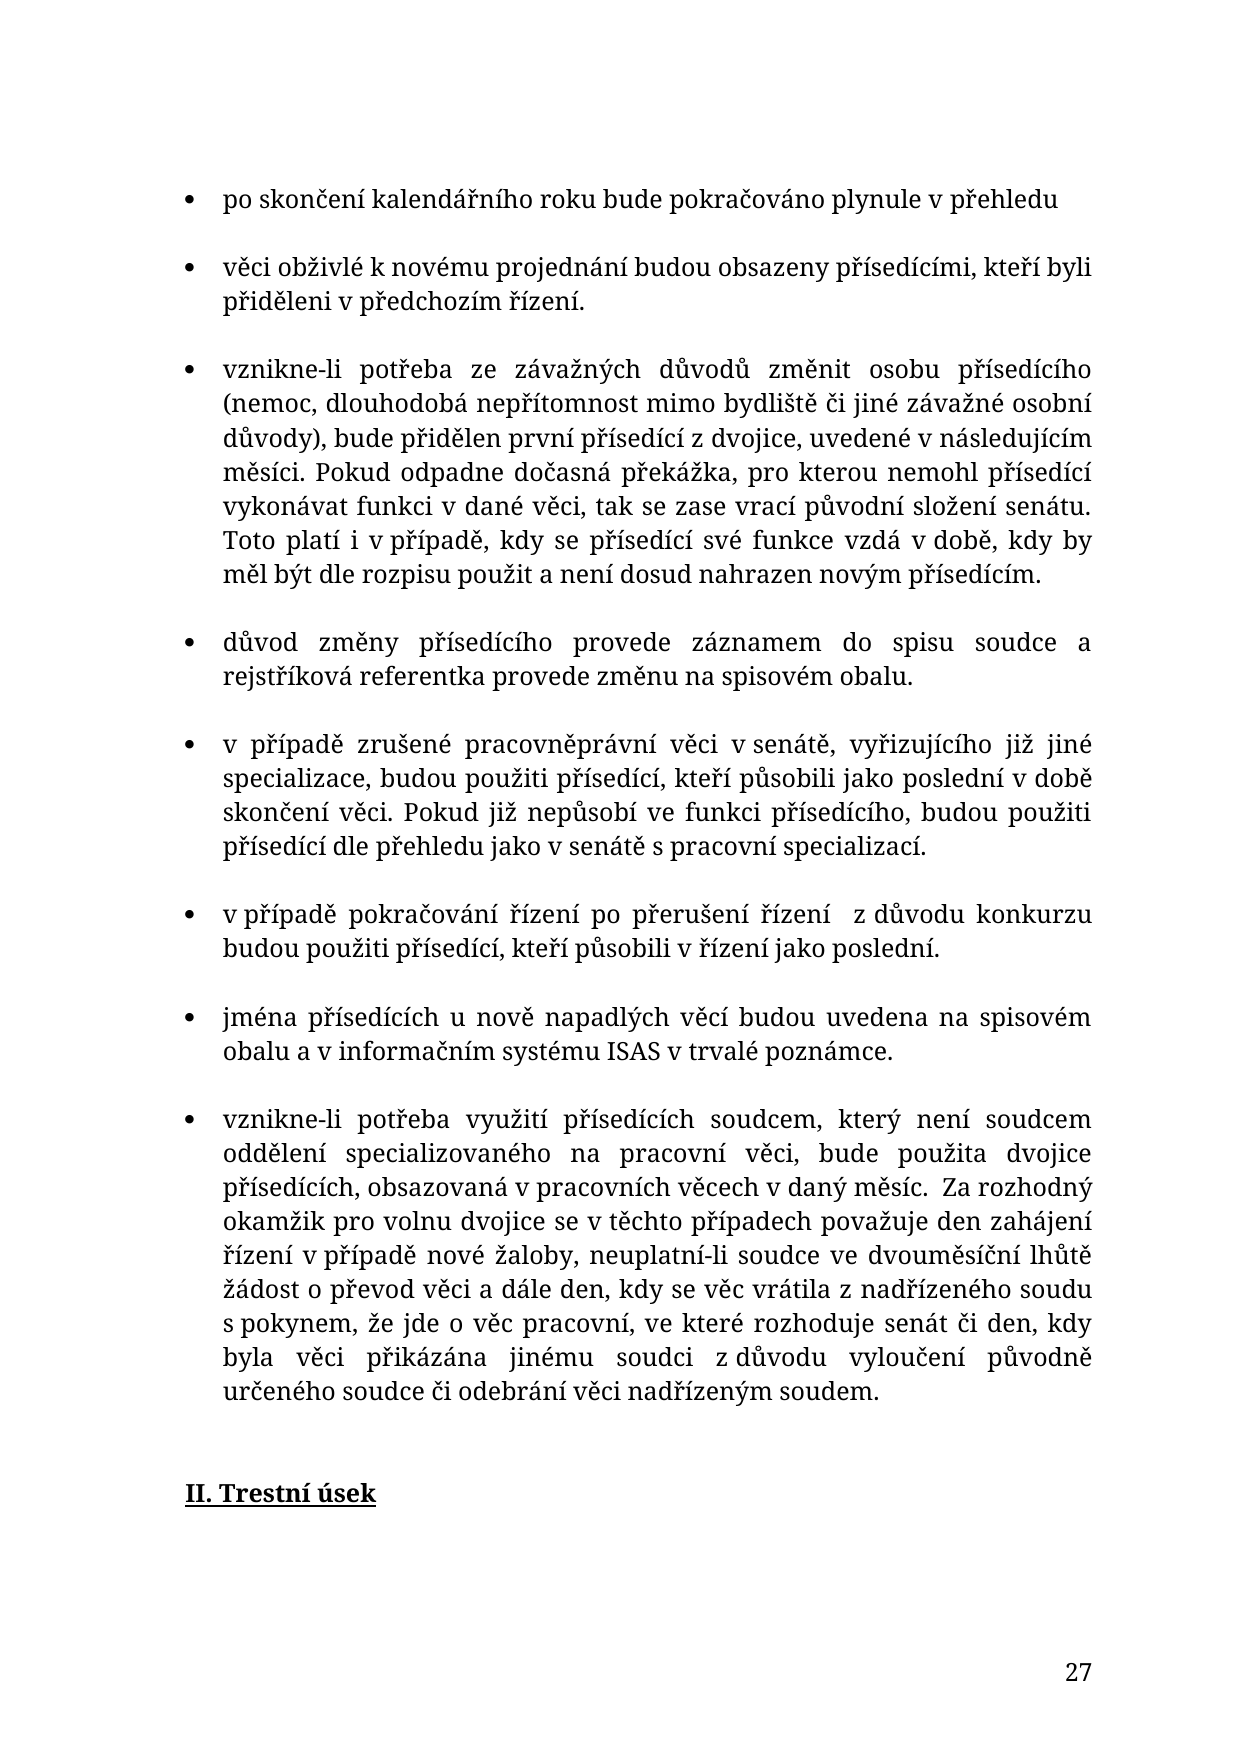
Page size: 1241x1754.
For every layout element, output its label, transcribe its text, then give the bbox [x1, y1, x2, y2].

list vznikne-li potřeba ze závažných důvodů změnit osobu přísedícího (nemoc, dlouhodobá nepřítomnost mimo bydliště či jiné závažné osobní důvody), bude přidělen první přísedící z dvojice, uvedené v následujícím měsíci. Pokud odpadne dočasná překážka, pro kterou nemohl přísedící vykonávat funkci v dané věci, tak se zase vrací původní složení senátu. Toto platí i v případě, kdy se přísedící své funkce vzdá v době, kdy by měl být dle rozpisu použit a není dosud nahrazen novým přísedícím. [185, 352, 1092, 591]
list po skončení kalendářního roku bude pokračováno plynule v přehledu [185, 182, 1092, 216]
list v případě zrušené pracovněprávní věci v senátě, vyřizujícího již jiné specializace, budou použiti přísedící, kteří působili jako poslední v době skončení věci. Pokud již nepůsobí ve funkci přísedícího, budou použiti přísedící dle přehledu jako v senátě s pracovní specializací. [185, 727, 1092, 863]
list věci obživlé k novému projednání budou obsazeny přísedícími, kteří byli přiděleni v předchozím řízení. [185, 250, 1092, 318]
list vznikne-li potřeba využití přísedících soudcem, který není soudcem oddělení specializovaného na pracovní věci, bude použita dvojice přísedících, obsazovaná v pracovních věcech v daný měsíc. Za rozhodný okamžik pro volnu dvojice se v těchto případech považuje den zahájení řízení v případě nové žaloby, neuplatní-li soudce ve dvouměsíční lhůtě žádost o převod věci a dále den, kdy se věc vrátila z nadřízeného soudu s pokynem, že jde o věc pracovní, ve které rozhoduje senát či den, kdy byla věci přikázána jinému soudci z důvodu vyloučení původně určeného soudce či odebrání věci nadřízeným soudem. [185, 1101, 1092, 1408]
list důvod změny přísedícího provede záznamem do spisu soudce a rejstříková referentka provede změnu na spisovém obalu. [185, 624, 1092, 693]
text II. Trestní úsek [185, 1476, 1092, 1510]
list jména přísedících u nově napadlých věcí budou uvedena na spisovém obalu a v informačním systému ISAS v trvalé poznámce. [185, 999, 1092, 1067]
list v případě pokračování řízení po přerušení řízení z důvodu konkurzu budou použiti přísedící, kteří působili v řízení jako poslední. [185, 897, 1092, 965]
